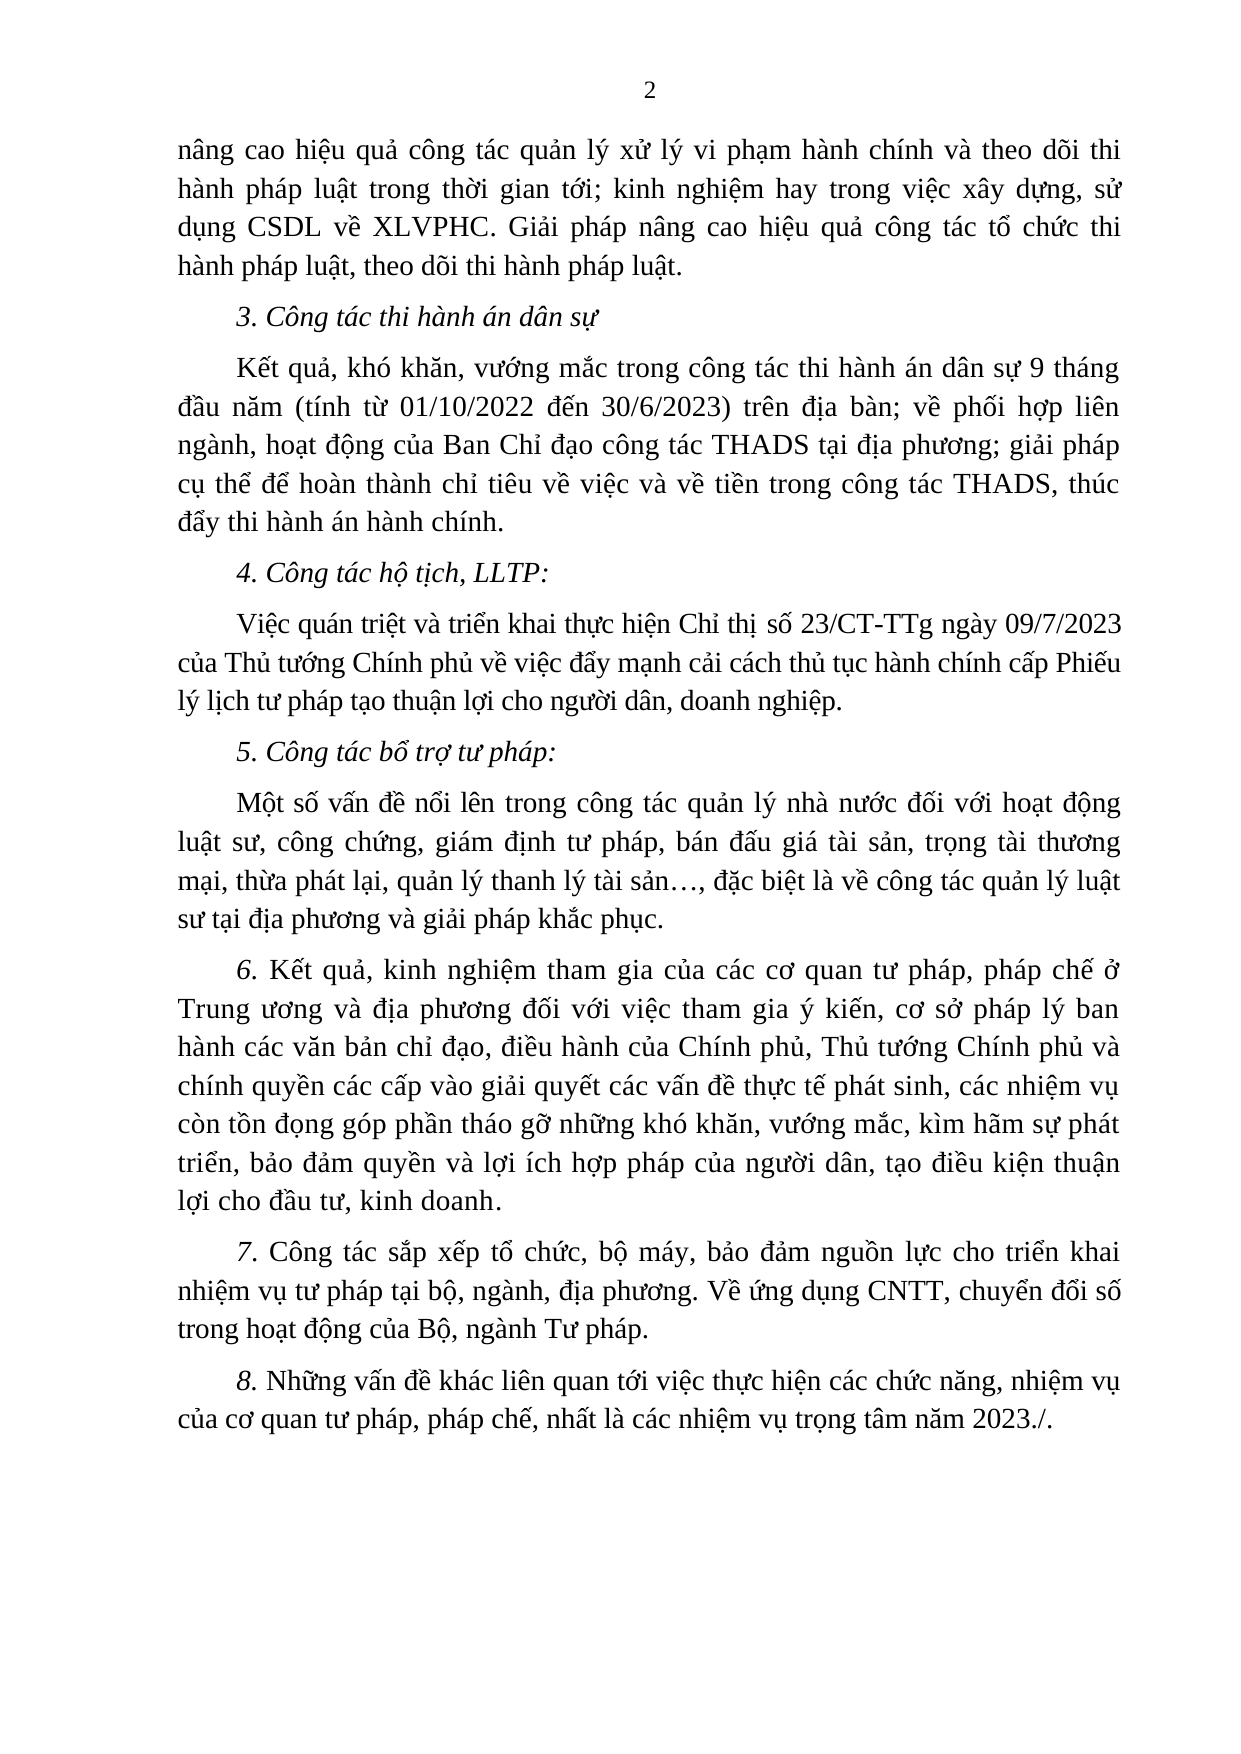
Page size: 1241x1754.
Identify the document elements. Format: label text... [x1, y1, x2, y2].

text 7. Công tác sắp xếp tổ chức, bộ máy, bảo đảm nguồn lực cho triển khai nhiệm vụ tư pháp tại bộ, ngành, địa phương. Về ứng dụng CNTT, chuyển đổi số trong hoạt động của Bộ, ngành Tư pháp. [177, 1234, 1122, 1345]
text Một số vấn đề nổi lên trong công tác quản lý nhà nước đối với hoạt động luật sư, công chứng, giám định tư pháp, bán đấu giá tài sản, trọng tài thương mại, thừa phát lại, quản lý thanh lý tài sản…, đặc biệt là về công tác quản lý luật sư tại địa phương và giải pháp khắc phục. [177, 786, 1122, 935]
text 4. Công tác hộ tịch, LLTP: [177, 555, 1122, 589]
text 5. Công tác bổ trợ tư pháp: [177, 734, 1122, 768]
text 8. Những vấn đề khác liên quan tới việc thực hiện các chức năng, nhiệm vụ của cơ quan tư pháp, pháp chế, nhất là các nhiệm vụ trọng tâm năm 2023./. [177, 1363, 1122, 1435]
text 6. Kết quả, kinh nghiệm tham gia của các cơ quan tư pháp, pháp chế ở Trung ương và địa phương đối với việc tham gia ý kiến, cơ sở pháp lý ban hành các văn bản chỉ đạo, điều hành của Chính phủ, Thủ tướng Chính phủ và chính quyền các cấp vào giải quyết các vấn đề thực tế phát sinh, các nhiệm vụ còn tồn đọng góp phần tháo gỡ những khó khăn, vướng mắc, kìm hãm sự phát triển, bảo đảm quyền và lợi ích hợp pháp của người dân, tạo điều kiện thuận lợi cho đầu tư, kinh doanh. [177, 952, 1122, 1217]
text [177, 132, 1122, 282]
text Việc quán triệt và triển khai thực hiện Chỉ thị số 23/CT-TTg ngày 09/7/2023 của Thủ tướng Chính phủ về việc đẩy mạnh cải cách thủ tục hành chính cấp Phiếu lý lịch tư pháp tạo thuận lợi cho người dân, doanh nghiệp. [177, 606, 1122, 717]
text 3. Công tác thi hành án dân sự [177, 299, 1122, 333]
text Kết quả, khó khăn, vướng mắc trong công tác thi hành án dân sự 9 tháng đầu năm (tính từ 01/10/2022 đến 30/6/2023) trên địa bàn; về phối hợp liên ngành, hoạt động của Ban Chỉ đạo công tác THADS tại địa phương; giải pháp cụ thể để hoàn thành chỉ tiêu về việc và về tiền trong công tác THADS, thúc đẩy thi hành án hành chính. [177, 350, 1122, 538]
